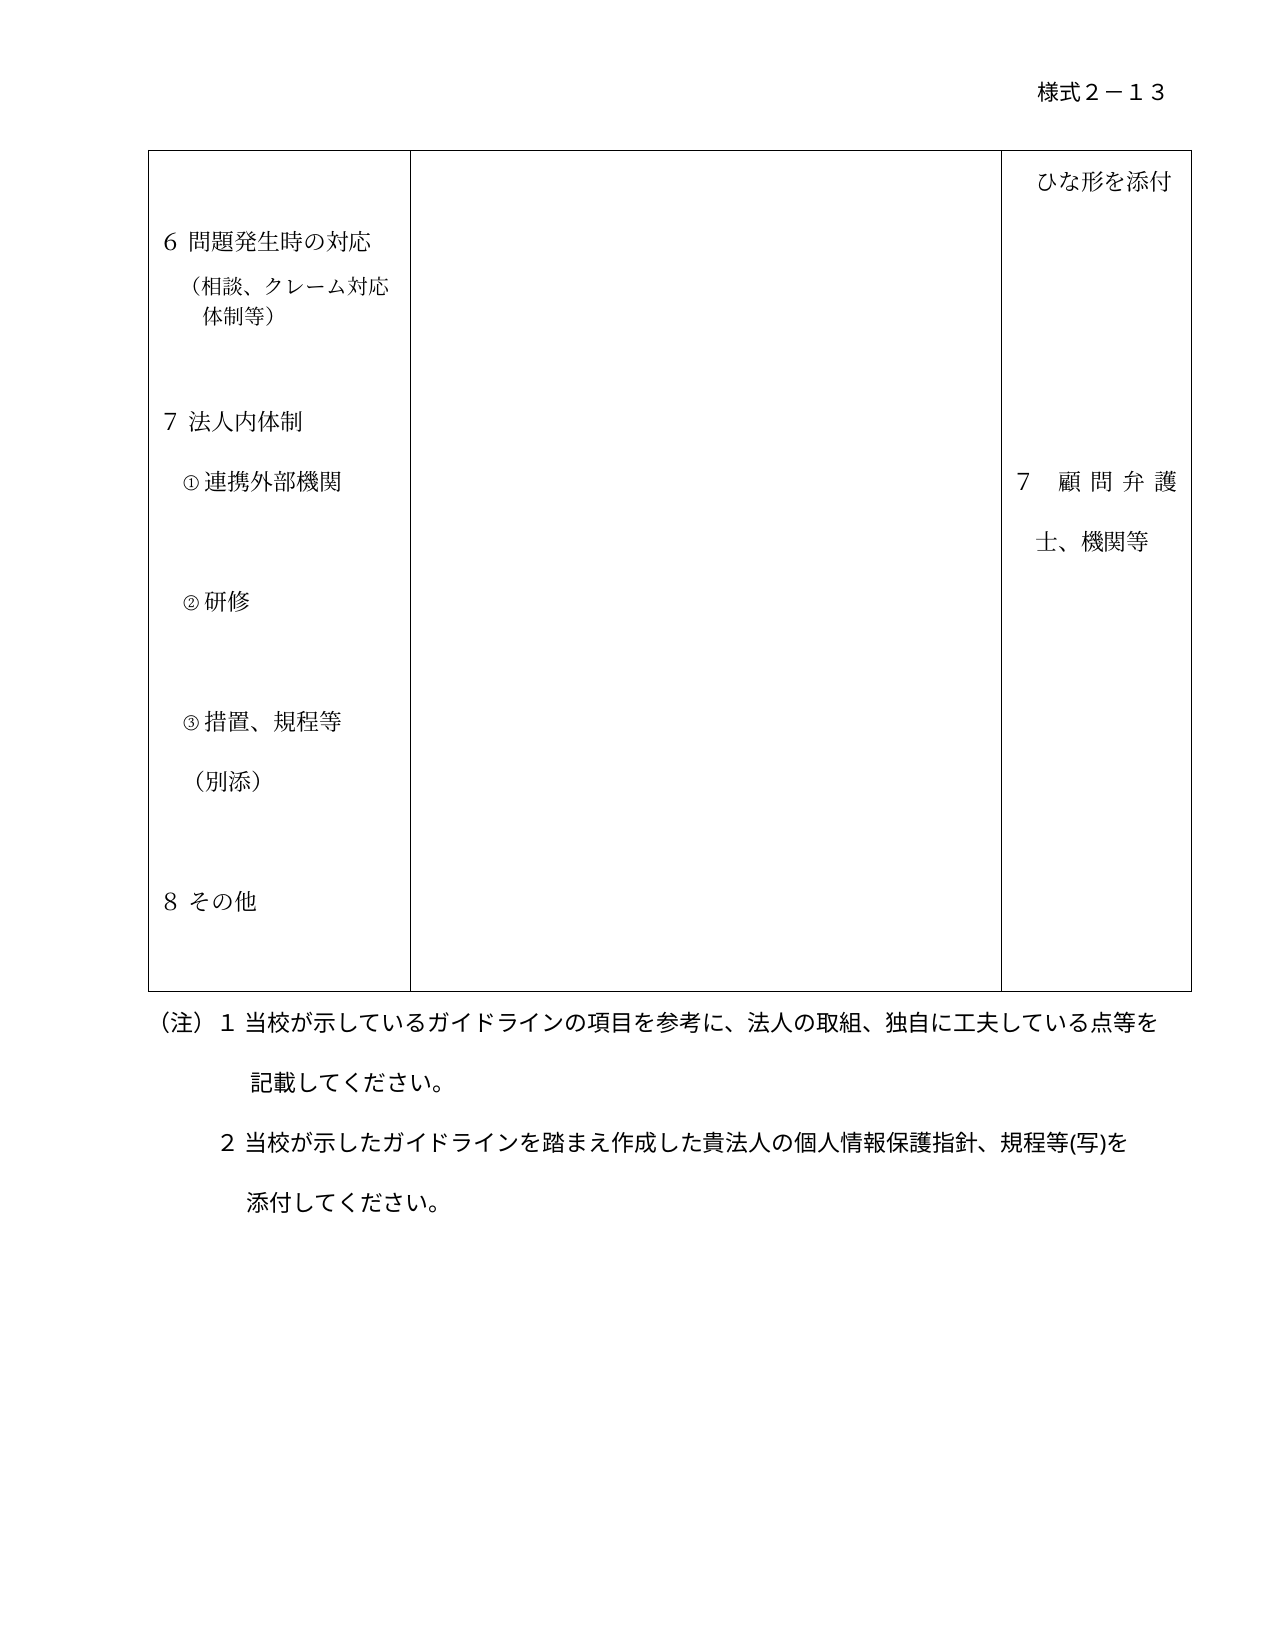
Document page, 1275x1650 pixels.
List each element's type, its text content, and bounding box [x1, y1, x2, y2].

text 添付してください。 [235, 1172, 1166, 1232]
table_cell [149, 151, 410, 991]
text （注）１ 当校が示しているガイドラインの項目を参考に、法人の取組、独自に工夫している点等を [148, 992, 1166, 1052]
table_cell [1002, 151, 1191, 991]
text ２ 当校が示したガイドラインを踏まえ作成した貴法人の個人情報保護指針、規程等(写)を [148, 1112, 1166, 1172]
table_cell [411, 151, 1001, 991]
text 記載してください。 [170, 1052, 1166, 1112]
